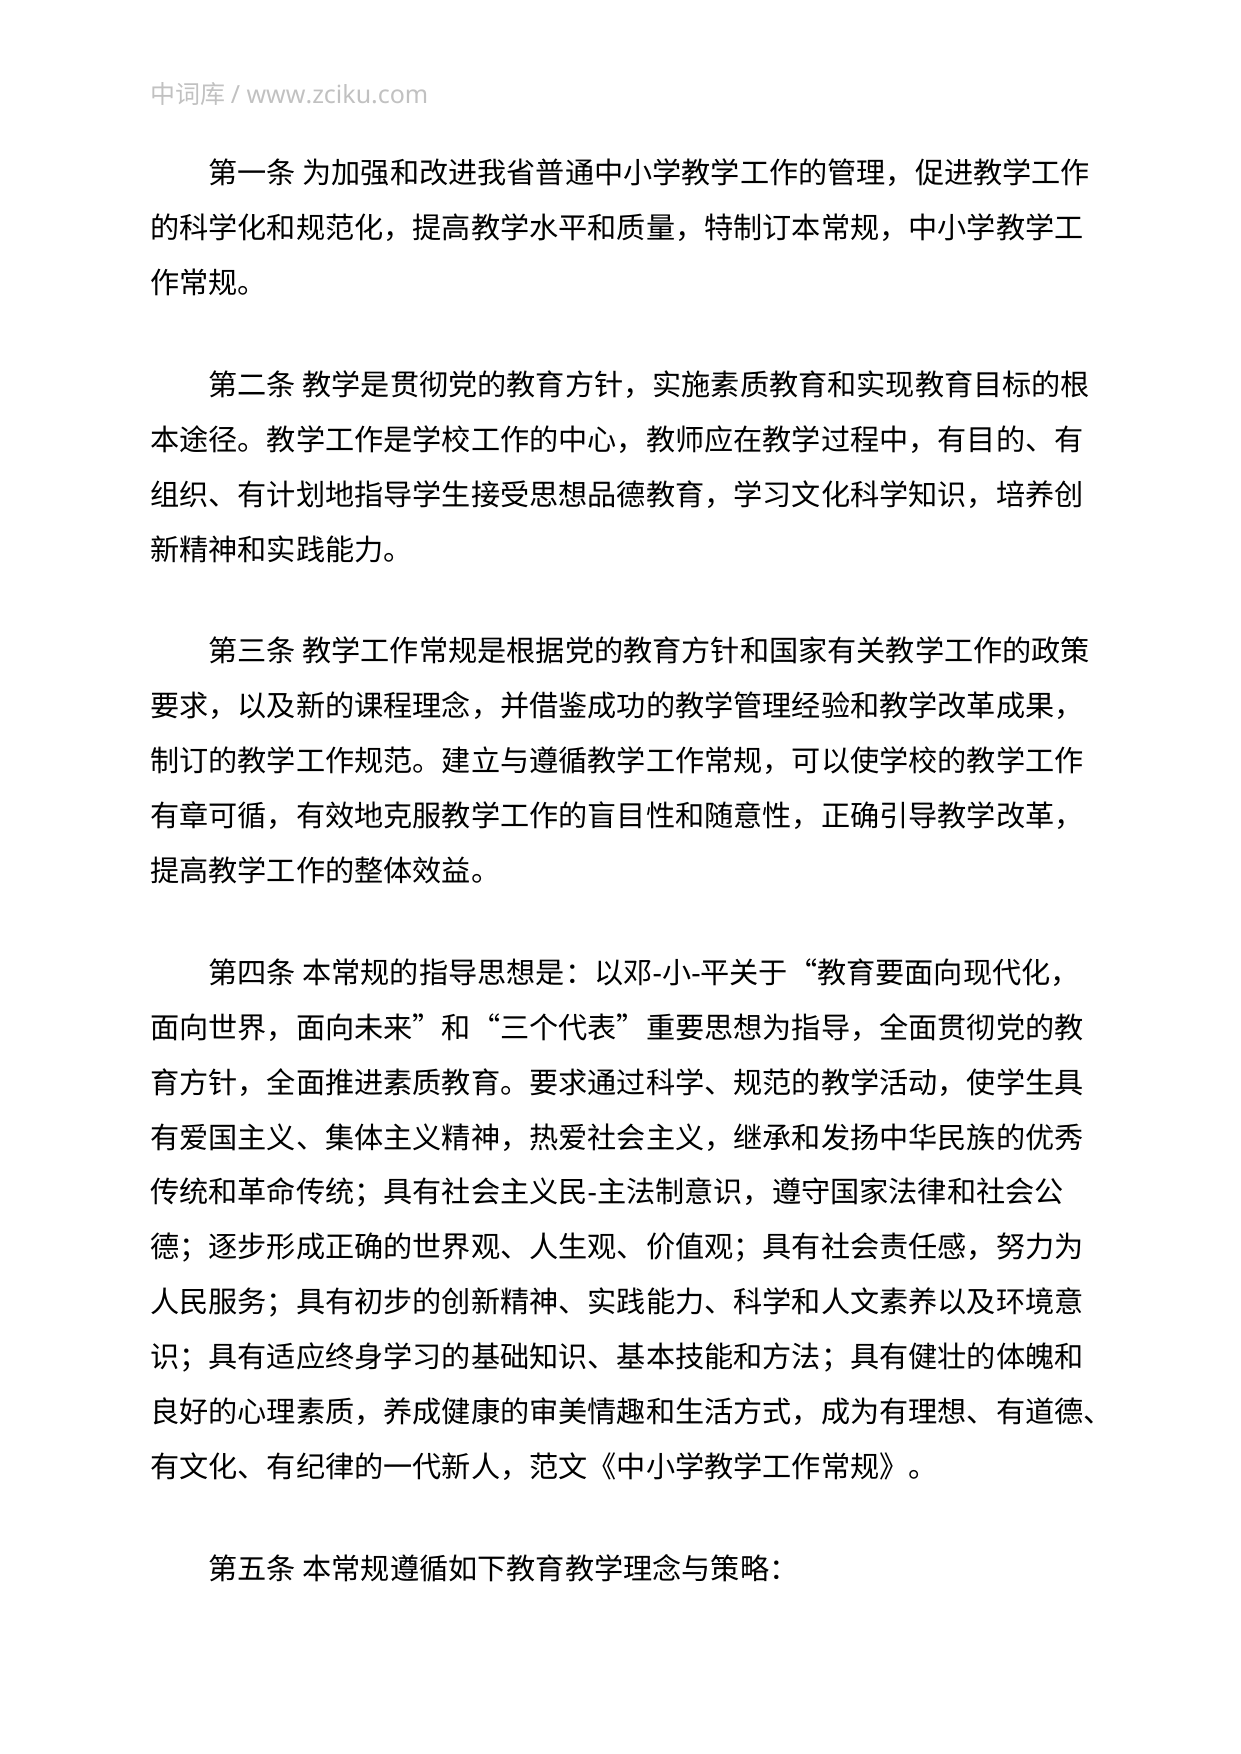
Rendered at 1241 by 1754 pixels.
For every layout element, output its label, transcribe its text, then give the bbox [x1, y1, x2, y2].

text 第一条 为加强和改进我省普通中小学教学工作的管理，促进教学工作的科学化和规范化，提高教学水平和质量，特制订本常规，中小学教学工作常规。 [150, 150, 1090, 302]
text 第二条 教学是贯彻党的教育方针，实施素质教育和实现教育目标的根本途径。教学工作是学校工作的中心，教师应在教学过程中，有目的、有组织、有计划地指导学生接受思想品德教育，学习文化科学知识，培养创新精神和实践能力。 [150, 362, 1090, 568]
text 第四条 本常规的指导思想是：以邓-小-平关于“教育要面向现代化，面向世界，面向未来”和“三个代表”重要思想为指导，全面贯彻党的教育方针，全面推进素质教育。要求通过科学、规范的教学活动，使学生具有爱国主义、集体主义精神，热爱社会主义，继承和发扬中华民族的优秀传统和革命传统；具有社会主义民-主法制意识，遵守国家法律和社会公德；逐步形成正确的世界观、人生观、价值观；具有社会责任感，努力为人民服务；具有初步的创新精神、实践能力、科学和人文素养以及环境意识；具有适应终身学习的基础知识、基本技能和方法；具有健壮的体魄和良好的心理素质，养成健康的审美情趣和生活方式，成为有理想、有道德、有文化、有纪律的一代新人，范文《中小学教学工作常规》。 [150, 949, 1090, 1486]
text 第五条 本常规遵循如下教育教学理念与策略： [150, 1545, 1090, 1588]
text 第三条 教学工作常规是根据党的教育方针和国家有关教学工作的政策要求，以及新的课程理念，并借鉴成功的教学管理经验和教学改革成果，制订的教学工作规范。建立与遵循教学工作常规，可以使学校的教学工作有章可循，有效地克服教学工作的盲目性和随意性，正确引导教学改革，提高教学工作的整体效益。 [150, 628, 1090, 890]
